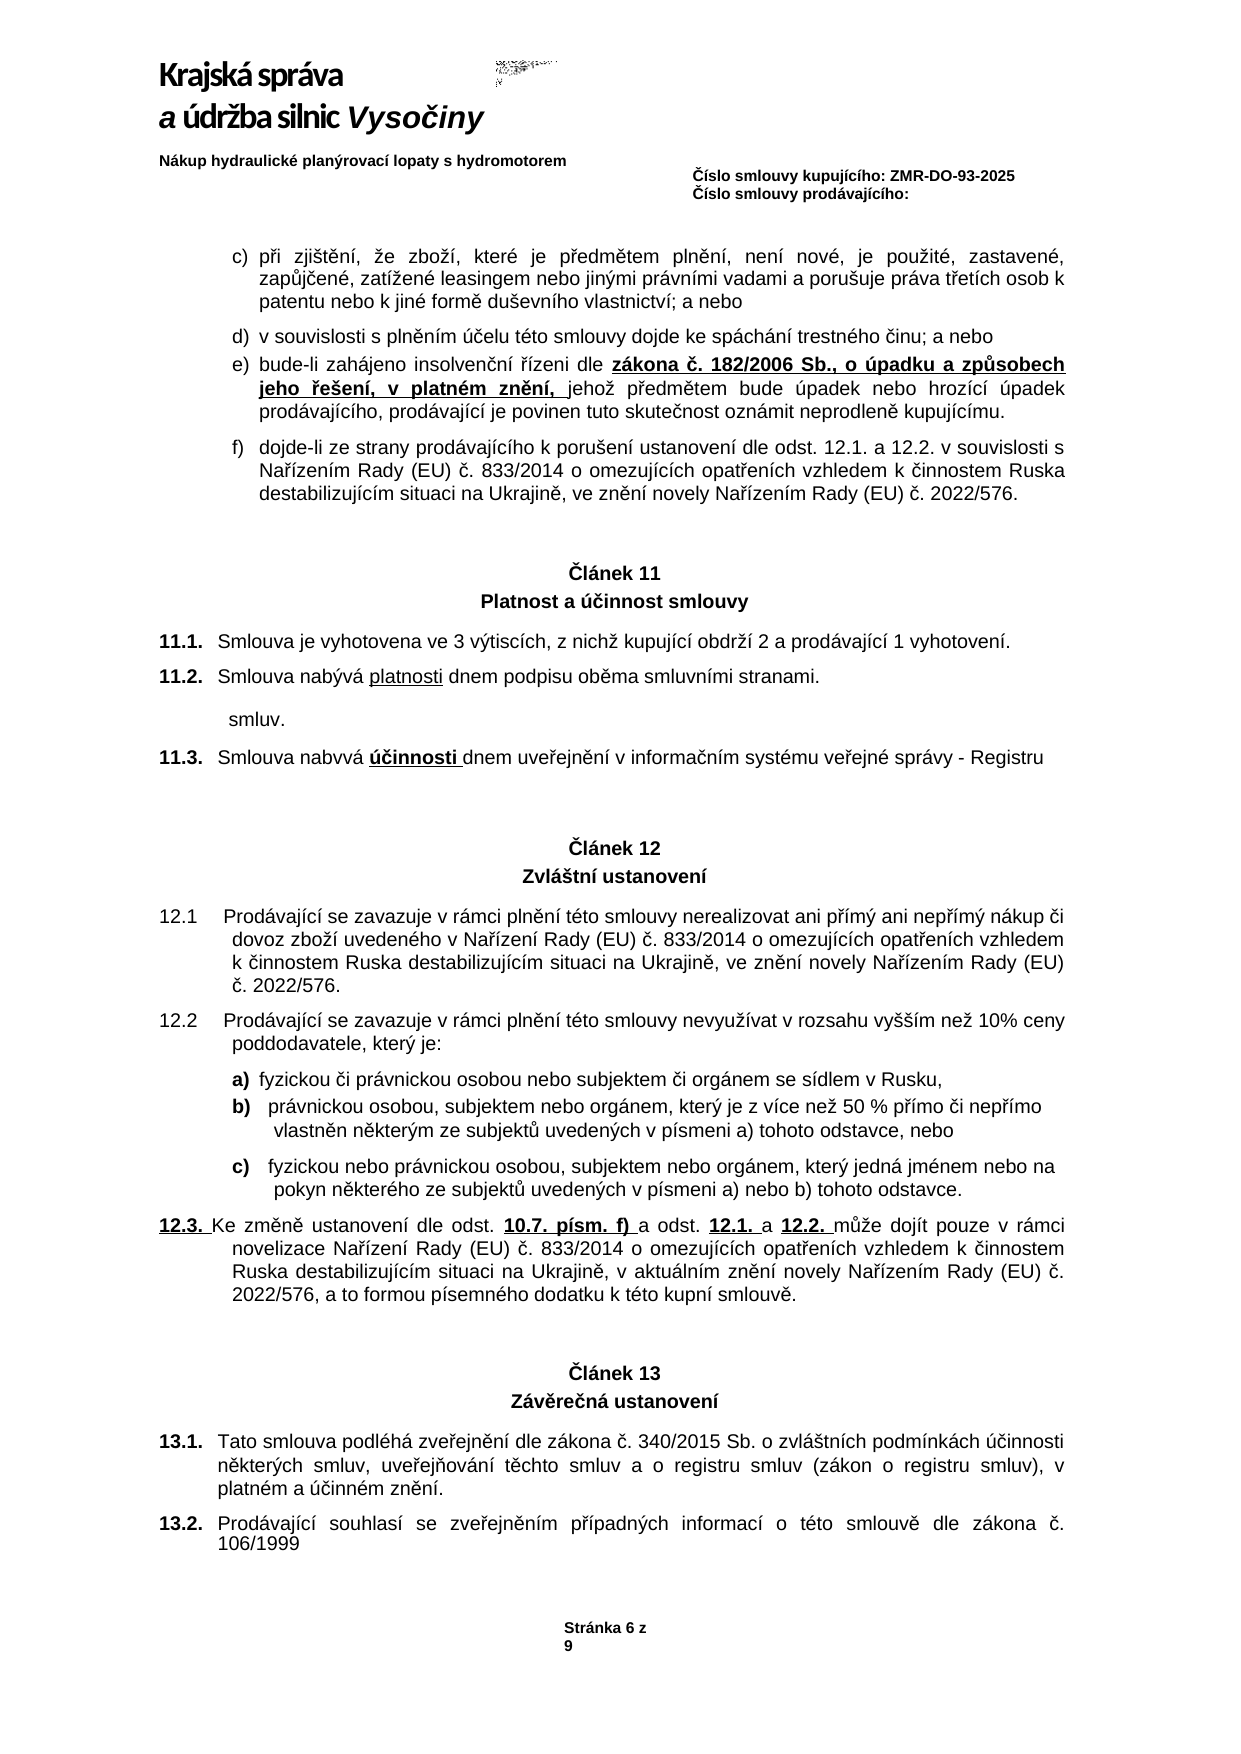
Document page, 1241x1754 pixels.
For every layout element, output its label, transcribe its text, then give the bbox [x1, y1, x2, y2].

list dojde-li ze strany prodávajícího k porušení ustanovení dle odst. 12.1. a 12.2. v souvislosti s Nařízením Rady (EU) č. 833/2014 o omezujících opatřeních vzhledem k činnostem Ruska destabilizujícím situaci na Ukrajině, ve znění novely Nařízením Rady (EU) č. 2022/576. [232, 436, 1066, 506]
text Článek 11 [163, 564, 1066, 584]
list fyzickou nebo právnickou osobou, subjektem nebo orgánem, který jedná jménem nebo na pokyn některého ze subjektů uvedených v písmeni a) nebo b) tohoto odstavce. [232, 1155, 1066, 1201]
text Článek 13 [163, 1365, 1066, 1384]
list bude-li zahájeno insolvenční řízeni dle zákona č. 182/2006 Sb., o úpadku a způsobech jeho řešení, v platném znění, jehož předmětem bude úpadek nebo hrozící úpadek prodávajícího, prodávající je povinen tuto skutečnost oznámit neprodleně kupujícímu. [232, 353, 1066, 423]
text Zvláštní ustanovení [163, 867, 1066, 887]
text 12.3. Ke změně ustanovení dle odst. 10.7. písm. f) a odst. 12.1. a 12.2. může dojít pouze v rámci novelizace Nařízení Rady (EU) č. 833/2014 o omezujících opatřeních vzhledem k činnostem Ruska destabilizujícím situaci na Ukrajině, v aktuálním znění novely Nařízením Rady (EU) č. 2022/576, a to formou písemného dodatku k této kupní smlouvě. [159, 1214, 1066, 1306]
list fyzickou či právnickou osobou nebo subjektem či orgánem se sídlem v Rusku, [232, 1071, 1066, 1090]
list v souvislosti s plněním účelu této smlouvy dojde ke spáchání trestného činu; a nebo [232, 327, 1066, 347]
text Platnost a účinnost smlouvy [163, 592, 1066, 612]
text Článek 12 [163, 840, 1066, 860]
text Krajská správa [159, 58, 1066, 94]
list Smlouva nabvvá účinnosti dnem uveřejnění v informačním systému veřejné správy - Registru [159, 691, 1066, 772]
list Tato smlouva podléhá zveřejnění dle zákona č. 340/2015 Sb. o zvláštních podmínkách účinnosti některých smluv, uveřejňování těchto smluv a o registru smluv (zákon o registru smluv), v platném a účinném znění. [159, 1431, 1066, 1500]
list Smlouva nabývá platnosti dnem podpisu oběma smluvními stranami. [159, 656, 1066, 691]
list Smlouva je vyhotovena ve 3 výtiscích, z nichž kupující obdrží 2 a prodávající 1 vyhotovení. [159, 621, 1066, 656]
text Závěrečná ustanovení [163, 1393, 1066, 1412]
list Prodávající se zavazuje v rámci plnění této smlouvy nerealizovat ani přímý ani nepřímý nákup či dovoz zboží uvedeného v Nařízení Rady (EU) č. 833/2014 o omezujících opatřeních vzhledem k činnostem Ruska destabilizujícím situaci na Ukrajině, ve znění novely Nařízením Rady (EU) č. 2022/576. [159, 905, 1066, 997]
list Prodávající souhlasí se zveřejněním případných informací o této smlouvě dle zákona č. 106/1999 [159, 1515, 1066, 1554]
list právnickou osobou, subjektem nebo orgánem, který je z více než 50 % přímo či nepřímo vlastněn některým ze subjektů uvedených v písmeni a) tohoto odstavce, nebo [232, 1095, 1066, 1142]
list Prodávající se zavazuje v rámci plnění této smlouvy nevyužívat v rozsahu vyšším než 10% ceny poddodavatele, který je: [159, 1009, 1066, 1056]
list při zjištění, že zboží, které je předmětem plnění, není nové, je použité, zastavené, zapůjčené, zatížené leasingem nebo jinými právními vadami a porušuje práva třetích osob k patentu nebo k jiné formě duševního vlastnictví; a nebo [232, 245, 1066, 313]
text Nákup hydraulické planýrovací lopaty s hydromotorem [159, 154, 1066, 169]
text a údržba silnic Vysočiny [159, 101, 1066, 136]
